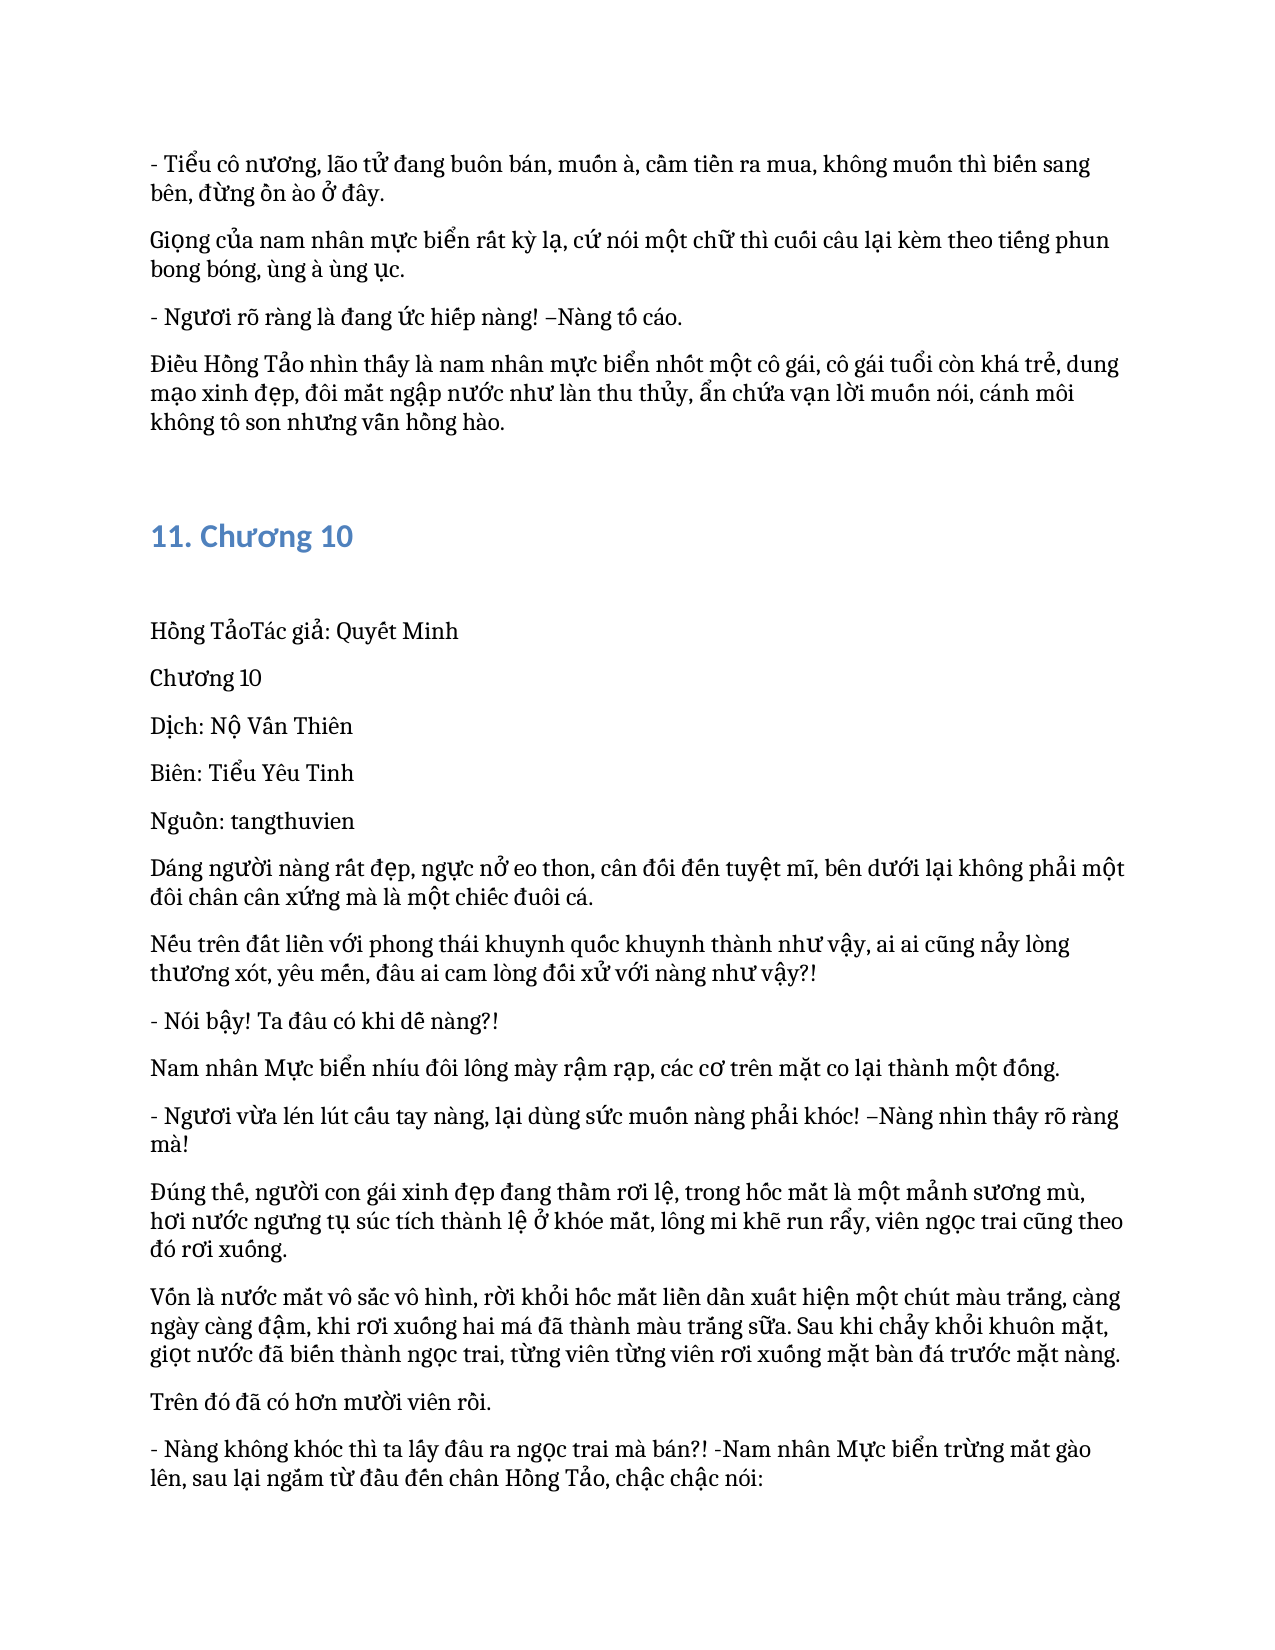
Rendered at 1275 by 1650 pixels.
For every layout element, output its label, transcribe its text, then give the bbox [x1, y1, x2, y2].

text - Ngươi vừa lén lút cấu tay nàng, lại dùng sức muốn nàng phải khóc! –Nàng nhìn thấy rõ ràng mà! [150, 1102, 1125, 1159]
text Điều Hồng Tảo nhìn thấy là nam nhân mực biển nhốt một cô gái, cô gái tuổi còn khá trẻ, dung mạo xinh đẹp, đôi mắt ngập nước như làn thu thủy, ẩn chứa vạn lời muốn nói, cánh môi không tô son nhưng vẫn hồng hào. [150, 350, 1125, 494]
text Nam nhân Mực biển nhíu đôi lông mày rậm rạp, các cơ trên mặt co lại thành một đống. [150, 1054, 1125, 1083]
text Đúng thế, người con gái xinh đẹp đang thầm rơi lệ, trong hốc mắt là một mảnh sương mù, hơi nước ngưng tụ súc tích thành lệ ở khóe mắt, lông mi khẽ run rẩy, viên ngọc trai cũng theo đó rơi xuống. [150, 1178, 1125, 1264]
text Hồng TảoTác giả: Quyết Minh [150, 559, 1125, 645]
text Nguồn: tangthuvien [150, 807, 1125, 835]
text Giọng của nam nhân mực biển rất kỳ lạ, cứ nói một chữ thì cuối câu lại kèm theo tiếng phun bong bóng, ùng à ùng ục. [150, 226, 1125, 284]
subtitle 11. Chương 10 [150, 514, 1125, 555]
text - Tiểu cô nương, lão tử đang buôn bán, muốn à, cầm tiền ra mua, không muốn thì biến sang bên, đừng ồn ào ở đây. [150, 150, 1125, 207]
text Dịch: Nộ Vấn Thiên [150, 712, 1125, 740]
text Trên đó đã có hơn mười viên rồi. [150, 1388, 1125, 1417]
text Biên: Tiểu Yêu Tinh [150, 759, 1125, 788]
text - Nói bậy! Ta đâu có khi dễ nàng?! [150, 1007, 1125, 1035]
text Nếu trên đất liền với phong thái khuynh quốc khuynh thành như vậy, ai ai cũng nảy lòng thương xót, yêu mến, đâu ai cam lòng đối xử với nàng như vậy?! [150, 930, 1125, 988]
text - Ngươi rõ ràng là đang ức hiếp nàng! –Nàng tố cáo. [150, 302, 1125, 331]
text Vốn là nước mắt vô sắc vô hình, rời khỏi hốc mắt liền dần xuất hiện một chút màu trắng, càng ngày càng đậm, khi rơi xuống hai má đã thành màu trắng sữa. Sau khi chảy khỏi khuôn mặt, giọt nước đã biến thành ngọc trai, từng viên từng viên rơi xuống mặt bàn đá trước mặt nàng. [150, 1283, 1125, 1369]
text - Nàng không khóc thì ta lấy đâu ra ngọc trai mà bán?! -Nam nhân Mực biển trừng mắt gào lên, sau lại ngắm từ đầu đến chân Hồng Tảo, chậc chậc nói: [150, 1435, 1125, 1493]
text Dáng người nàng rất đẹp, ngực nở eo thon, cân đối đến tuyệt mĩ, bên dưới lại không phải một đôi chân cân xứng mà là một chiếc đuôi cá. [150, 854, 1125, 912]
text Chương 10 [150, 664, 1125, 693]
